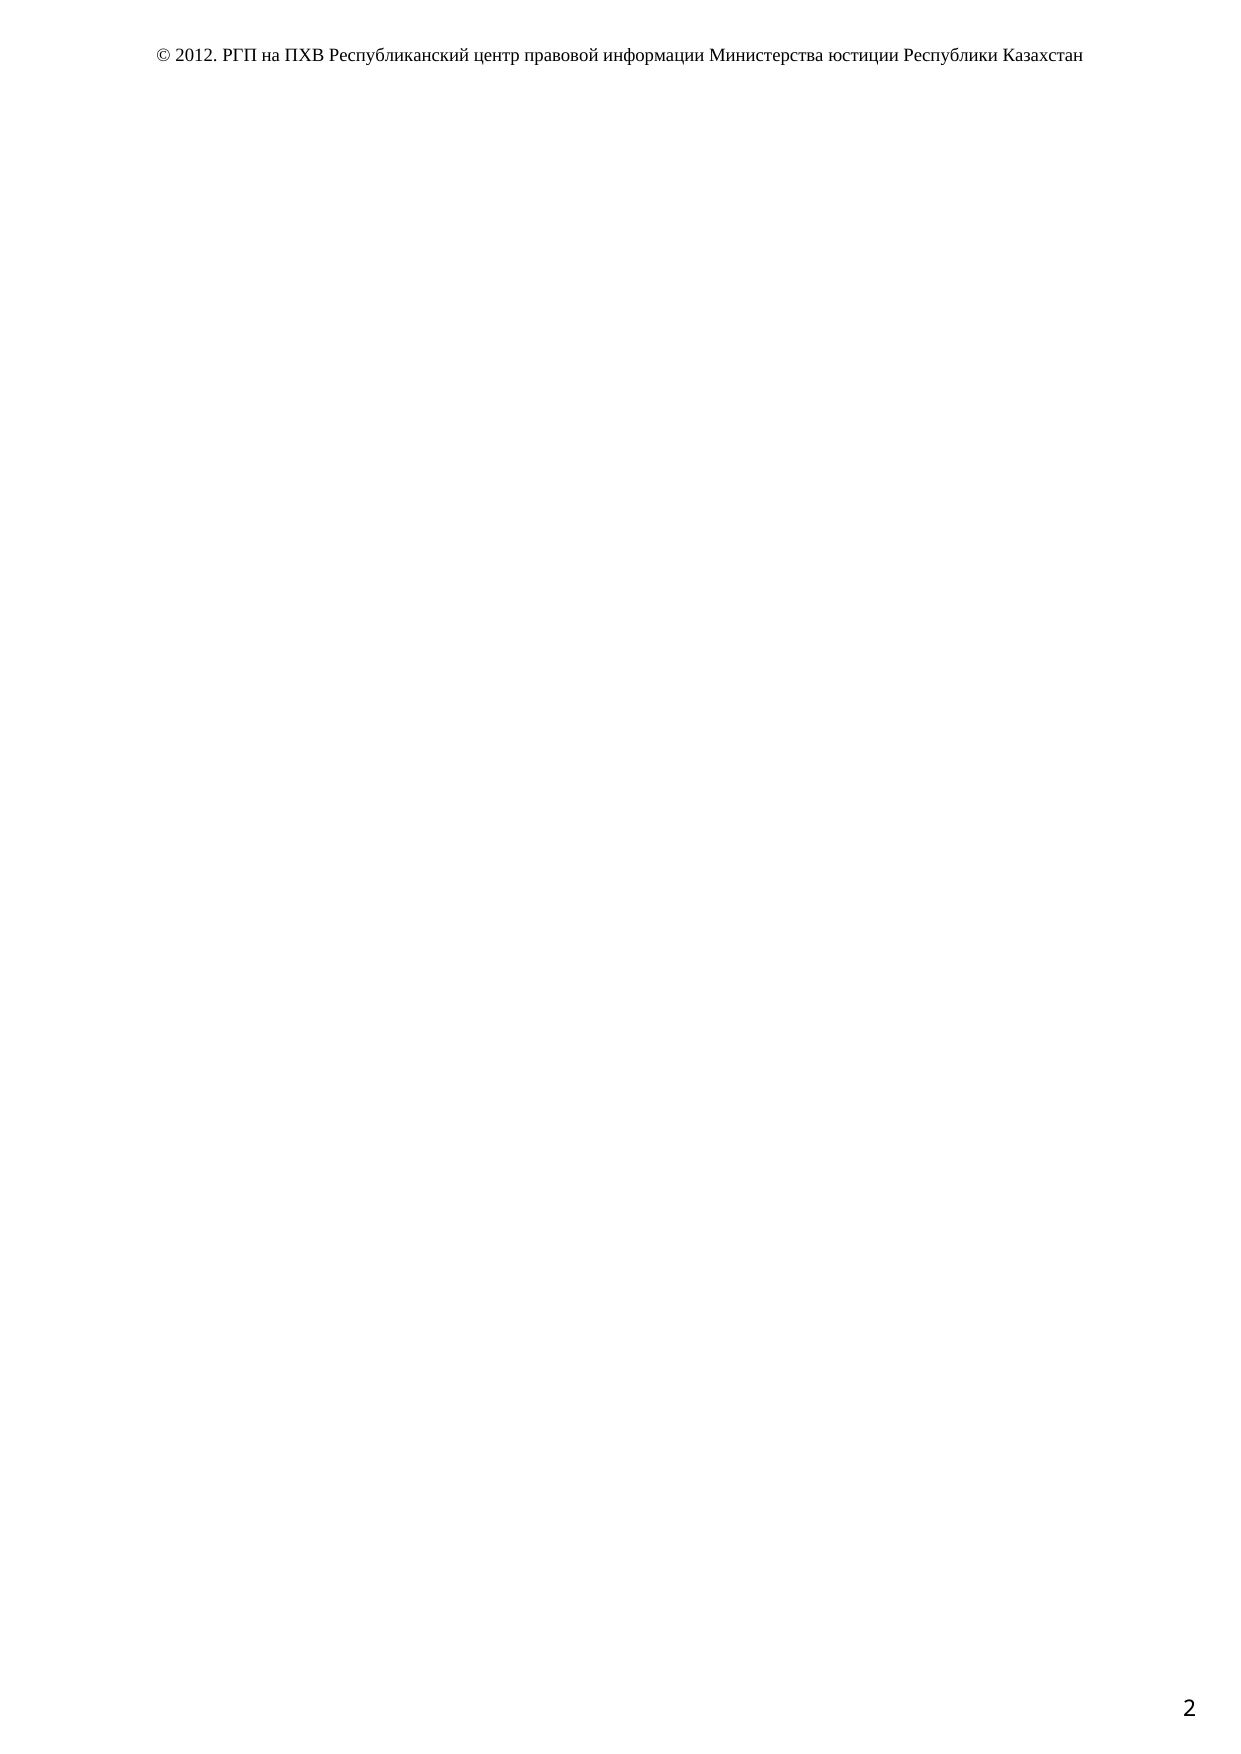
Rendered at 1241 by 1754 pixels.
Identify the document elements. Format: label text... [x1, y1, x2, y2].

text © 2012. РГП на ПХВ Республиканский центр правовой информации Министерства юстиции Республики Казахстан [44, 44, 1196, 66]
